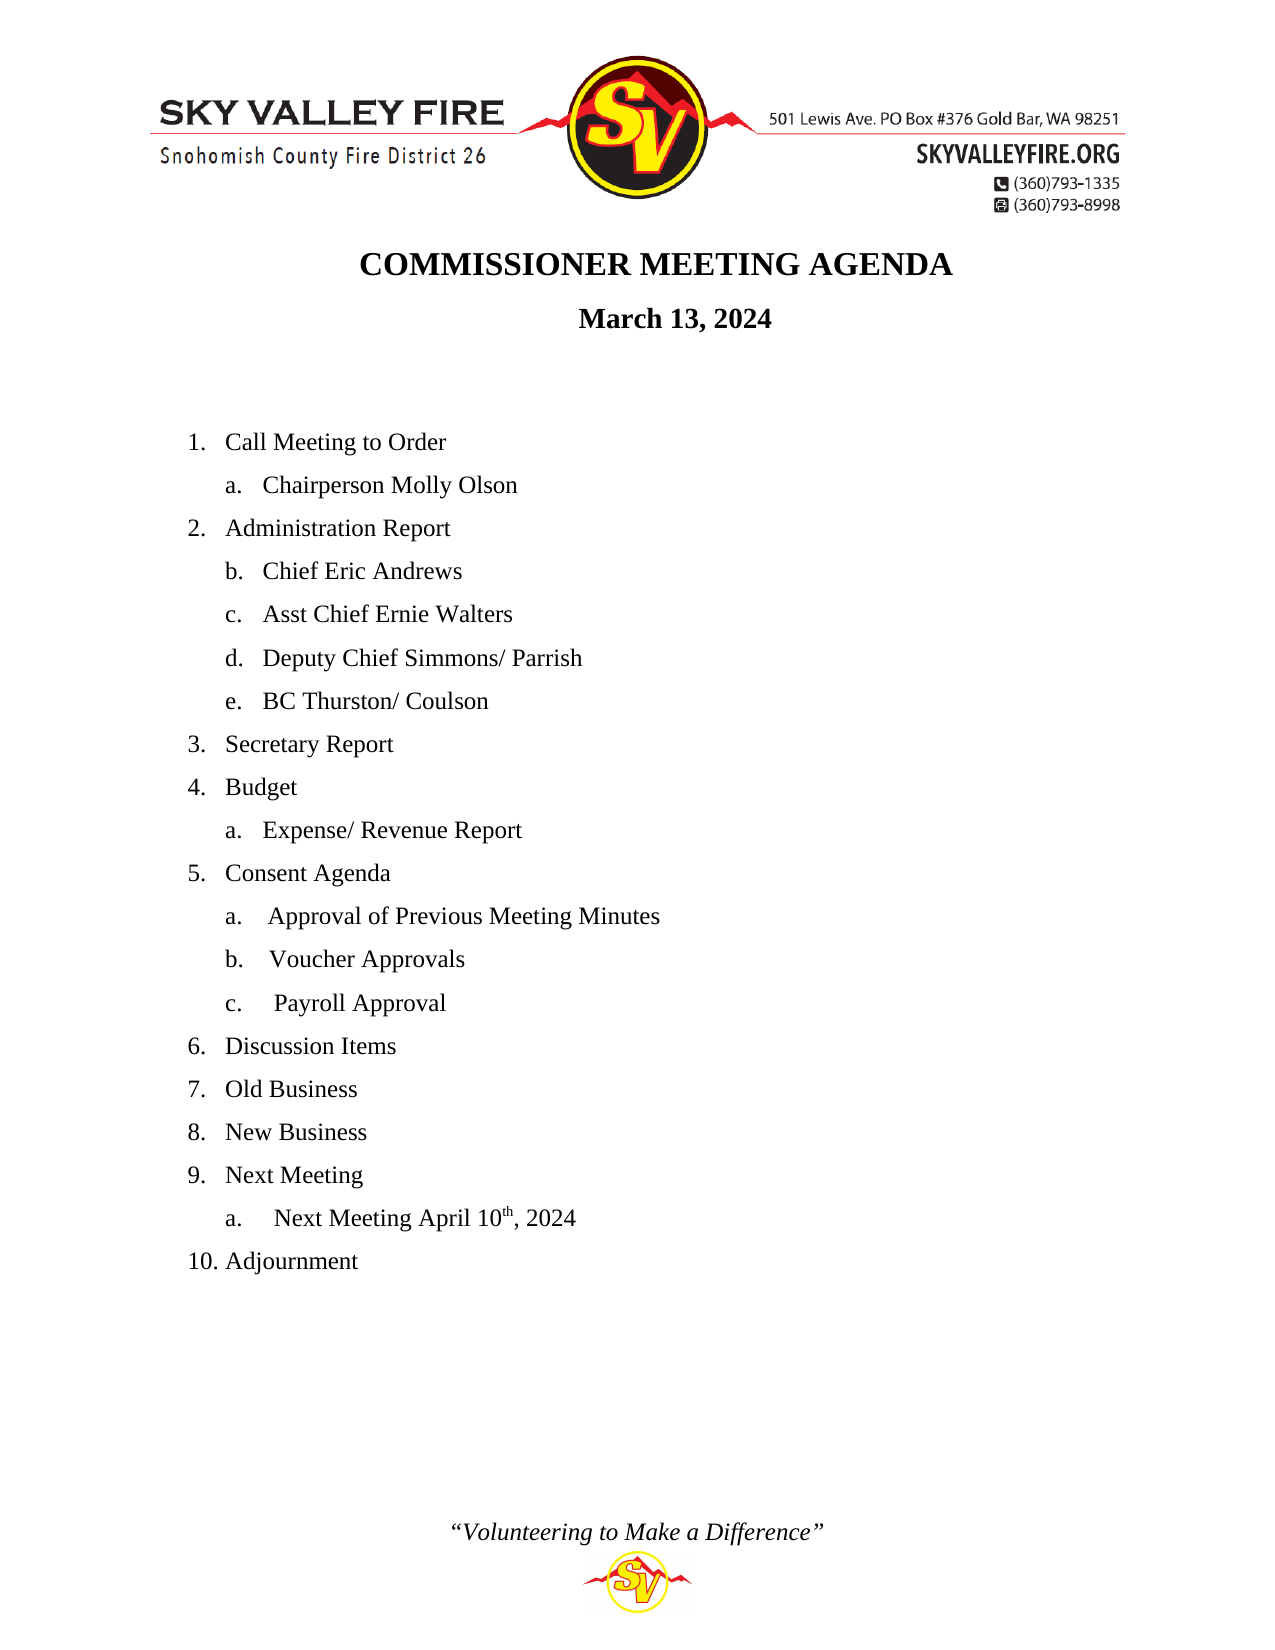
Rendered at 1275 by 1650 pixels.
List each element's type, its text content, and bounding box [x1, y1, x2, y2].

list Consent Agenda [187, 858, 1125, 887]
list New Business [187, 1117, 1125, 1146]
list Old Business [187, 1074, 1125, 1103]
list Next Meeting [187, 1160, 1125, 1189]
list Budget [187, 772, 1125, 801]
list Deputy Chief Simmons/ Parrish [225, 643, 1125, 671]
text March 13, 2024 [225, 301, 1125, 335]
list Asst Chief Ernie Walters [225, 599, 1125, 628]
picture [150, 53, 1125, 216]
list Call Meeting to Order [187, 427, 1125, 456]
list Adjournment [187, 1246, 1125, 1275]
list Expense/ Revenue Report [225, 815, 1125, 844]
list Chief Eric Andrews [225, 556, 1125, 585]
list Administration Report [187, 513, 1125, 542]
picture [582, 1551, 693, 1613]
list b. Voucher Approvals [225, 944, 1125, 973]
list BC Thurston/ Coulson [225, 686, 1125, 714]
list a. Next Meeting April 10th, 2024 [225, 1203, 1125, 1232]
list Secretary Report [187, 729, 1125, 758]
list c. Payroll Approval [225, 988, 1125, 1016]
list Chairperson Molly Olson [225, 470, 1125, 499]
list Discussion Items [187, 1031, 1125, 1059]
text COMMISSIONER MEETING AGENDA [150, 244, 1162, 282]
list a. Approval of Previous Meeting Minutes [225, 901, 1125, 930]
